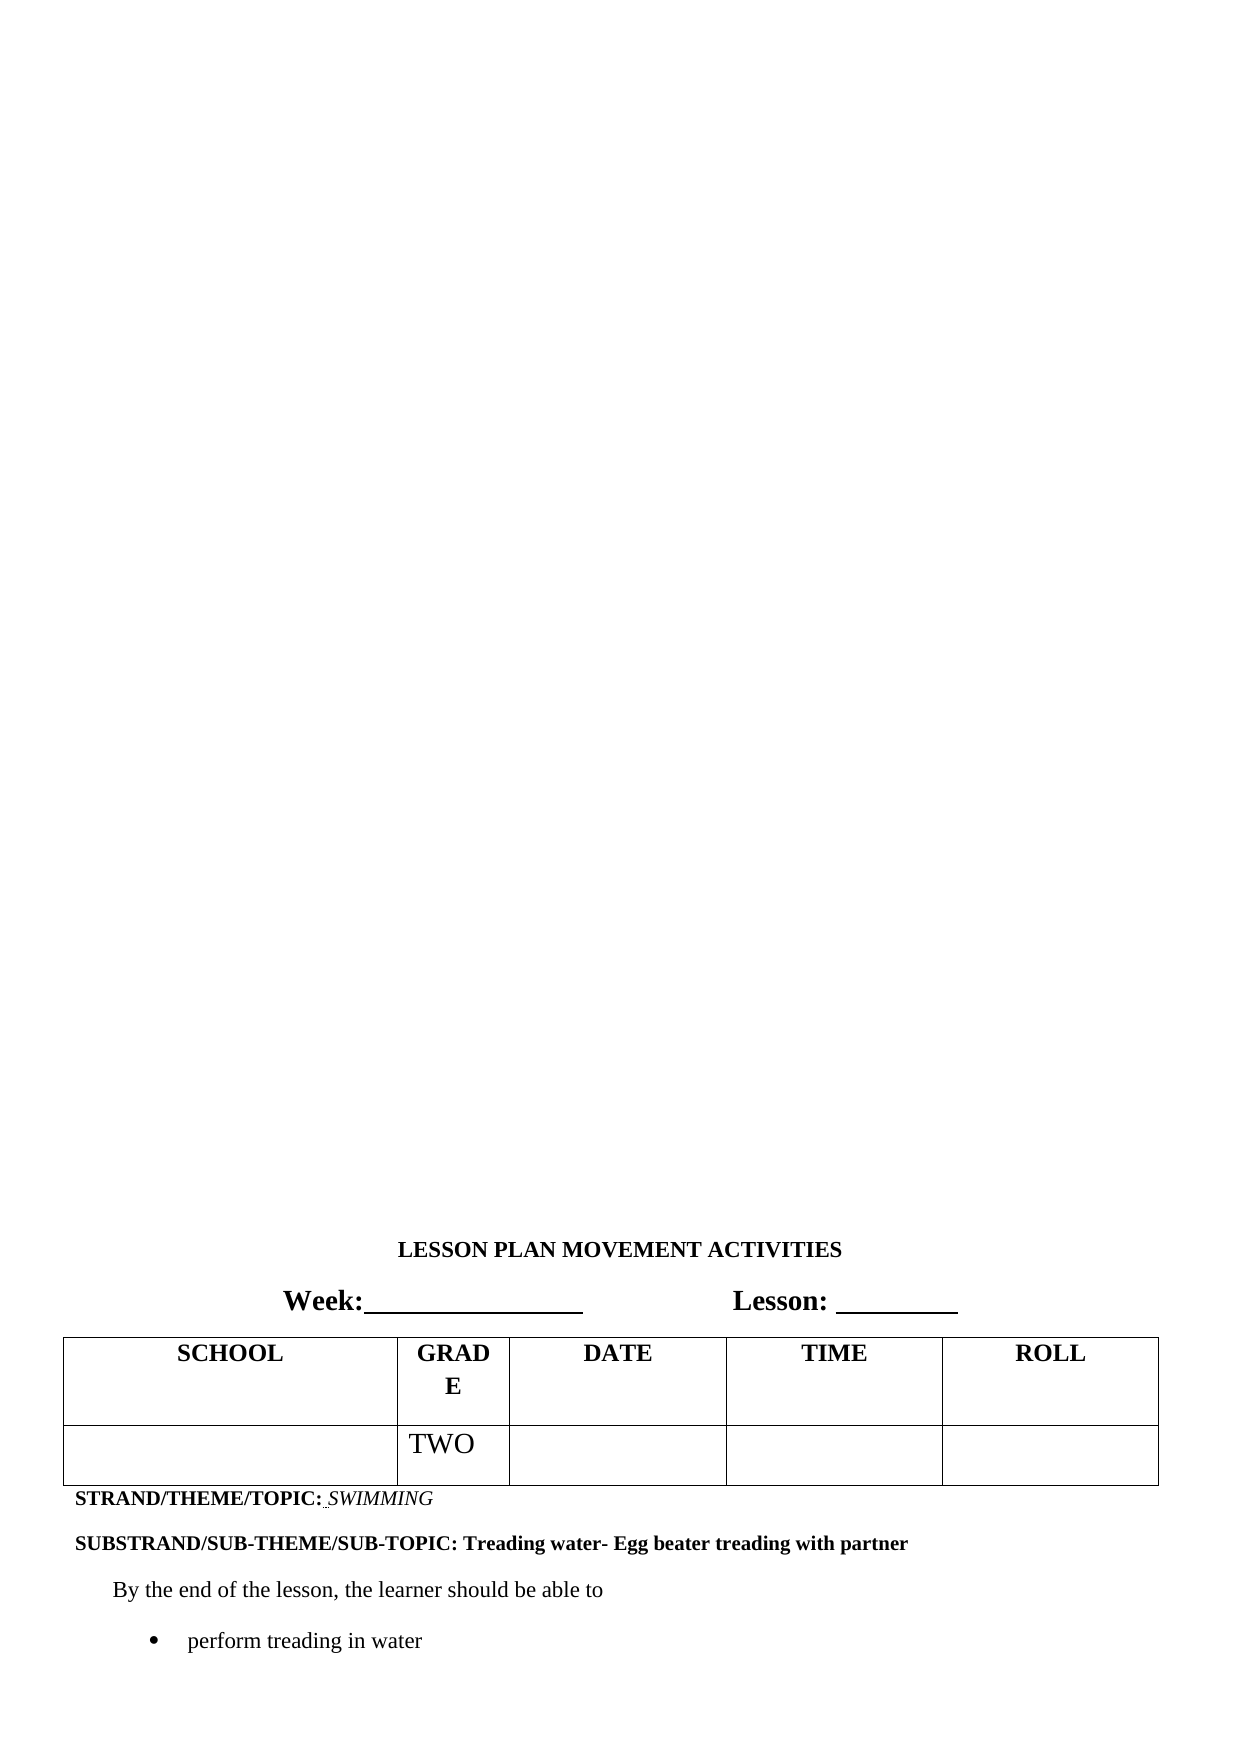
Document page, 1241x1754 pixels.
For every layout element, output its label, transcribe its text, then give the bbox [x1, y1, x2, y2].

table_cell [510, 1426, 726, 1485]
text Week: Lesson: [75, 1283, 1165, 1316]
text By the end of the lesson, the learner should be able to [112, 1576, 1165, 1602]
table_header DATE [510, 1338, 726, 1425]
text STRAND/THEME/TOPIC: SWIMMING [75, 1486, 1165, 1510]
table_cell [943, 1426, 1158, 1485]
table_cell TWO [398, 1426, 509, 1485]
table_cell [727, 1426, 942, 1485]
table_header SCHOOL [64, 1338, 397, 1425]
table_header TIME [727, 1338, 942, 1425]
list perform treading in water [150, 1627, 1165, 1653]
text LESSON PLAN MOVEMENT ACTIVITIES [75, 1236, 1165, 1262]
text SUBSTRAND/SUB-THEME/SUB-TOPIC: Treading water- Egg beater treading with partner [75, 1531, 1165, 1555]
table_cell [64, 1426, 397, 1485]
table_header ROLL [943, 1338, 1158, 1425]
table_header GRADE [398, 1338, 509, 1425]
